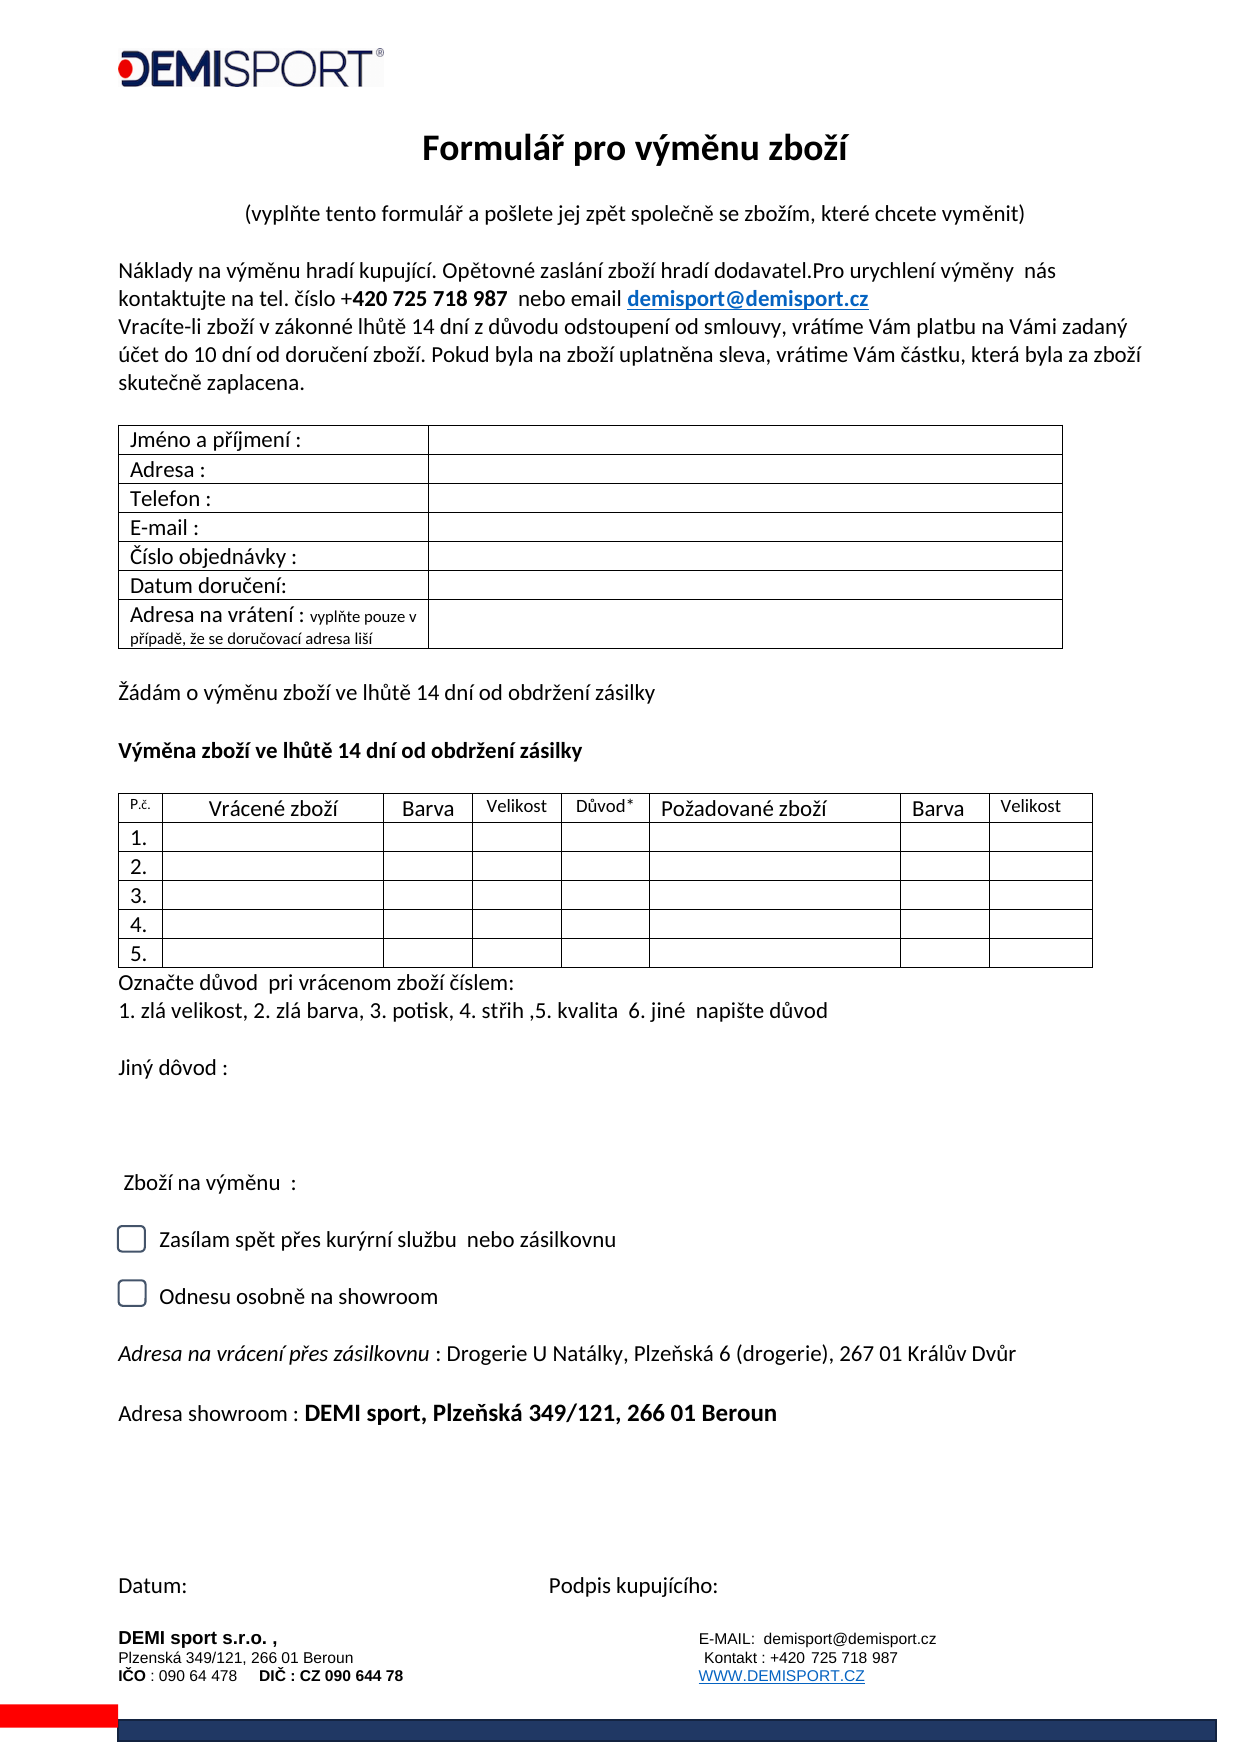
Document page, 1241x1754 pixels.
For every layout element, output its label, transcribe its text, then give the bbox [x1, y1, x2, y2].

table_cell [473, 939, 561, 967]
table_cell [384, 852, 472, 880]
table_cell [562, 852, 649, 880]
table_cell Číslo objednávky : [119, 542, 428, 570]
table_cell 1. [119, 823, 162, 851]
table_cell [473, 823, 561, 851]
text Jiný dôvod : [118, 1053, 1152, 1082]
table_cell [901, 823, 989, 851]
table_cell Adresa : [119, 455, 428, 483]
table_cell [562, 910, 649, 938]
text Datum: Podpis kupujícího: [118, 1571, 1152, 1599]
table_cell [429, 600, 1062, 648]
table_cell [562, 823, 649, 851]
table_header P.č. [119, 794, 162, 822]
table_cell [163, 852, 383, 880]
text Výměna zboží ve lhůtě 14 dní od obdržení zásilky [118, 736, 1152, 764]
table_cell [650, 939, 900, 967]
table_header Důvod* [562, 794, 649, 822]
table_cell [901, 939, 989, 967]
table_cell [473, 910, 561, 938]
table_cell [650, 852, 900, 880]
table_cell Datum doručení: [119, 571, 428, 599]
text Žádám o výměnu zboží ve lhůtě 14 dní od obdržení zásilky [118, 678, 1152, 707]
table_cell [990, 881, 1092, 909]
table_cell [562, 939, 649, 967]
table_header Vrácené zboží [163, 794, 383, 822]
text Adresa showroom : DEMI sport, Plzeňská 349/121, 266 01 Beroun [118, 1397, 1152, 1427]
text Zboží na výměnu : [118, 1168, 1152, 1196]
table_cell [650, 910, 900, 938]
table_cell 2. [119, 852, 162, 880]
table_header [429, 426, 1062, 454]
table_cell 3. [119, 881, 162, 909]
table_header Velikost [990, 794, 1092, 822]
table_cell [429, 542, 1062, 570]
text 1. zlá velikost, 2. zlá barva, 3. potisk, 4. střih ,5. kvalita 6. jiné napište důvod [118, 996, 1152, 1024]
table_cell [473, 852, 561, 880]
table_cell [384, 823, 472, 851]
table_cell [163, 939, 383, 967]
table_cell [163, 881, 383, 909]
table_header Velikost [473, 794, 561, 822]
table_cell [562, 881, 649, 909]
table_cell [429, 455, 1062, 483]
table_cell [384, 910, 472, 938]
table_cell [650, 881, 900, 909]
text Zasílam spět přes kurýrní službu nebo zásilkovnu [144, 1225, 1152, 1253]
table_cell [901, 881, 989, 909]
table_cell [163, 910, 383, 938]
table_cell [650, 823, 900, 851]
table_cell E-mail : [119, 513, 428, 541]
table_cell [990, 852, 1092, 880]
text (vyplňte tento formulář a pošlete jej zpět společně se zbožím, které chcete vyměnit) [118, 199, 1152, 227]
table_cell Adresa na vrátení : vyplňte pouze v případě, že se doručovací adresa liší [119, 600, 428, 648]
table_cell [384, 881, 472, 909]
table_cell 5. [119, 939, 162, 967]
text Označte důvod pri vrácenom zboží číslem: [118, 968, 1152, 996]
table_cell [384, 939, 472, 967]
table_cell [163, 823, 383, 851]
table_cell [429, 571, 1062, 599]
text Odnesu osobně na showroom [118, 1282, 1152, 1310]
picture [118, 48, 384, 87]
text Adresa na vrácení přes zásilkovnu : Drogerie U Natálky, Plzeňská 6 (drogerie), 267 01 Králův Dvůr [118, 1339, 1152, 1367]
table_cell [901, 910, 989, 938]
text Vracíte-li zboží v zákonné lhůtě 14 dní z důvodu odstoupení od smlouvy, vrátíme Vám platbu na Vámi zadaný účet do 10 dní od doručení zboží. Pokud byla na zboží uplatněna sleva, vrátime Vám částku, která byla za zboží skutečně zaplacena. [118, 312, 1152, 397]
table_cell [429, 513, 1062, 541]
text Náklady na výměnu hradí kupující. Opětovné zaslání zboží hradí dodavatel.Pro urychlení výměny nás kontaktujte na tel. číslo +420 725 718 987 nebo email demisport@demisport.cz [118, 256, 1152, 312]
table_header Jméno a příjmení : [119, 426, 428, 454]
table_cell [473, 881, 561, 909]
table_cell [990, 823, 1092, 851]
table_cell 4. [119, 910, 162, 938]
table_cell [990, 939, 1092, 967]
table_header Barva [384, 794, 472, 822]
table_cell [429, 484, 1062, 512]
text Formulář pro výměnu zboží [118, 124, 1152, 170]
table_cell [990, 910, 1092, 938]
table_header Požadované zboží [650, 794, 900, 822]
table_cell [901, 852, 989, 880]
table_header Barva [901, 794, 989, 822]
table_cell Telefon : [119, 484, 428, 512]
